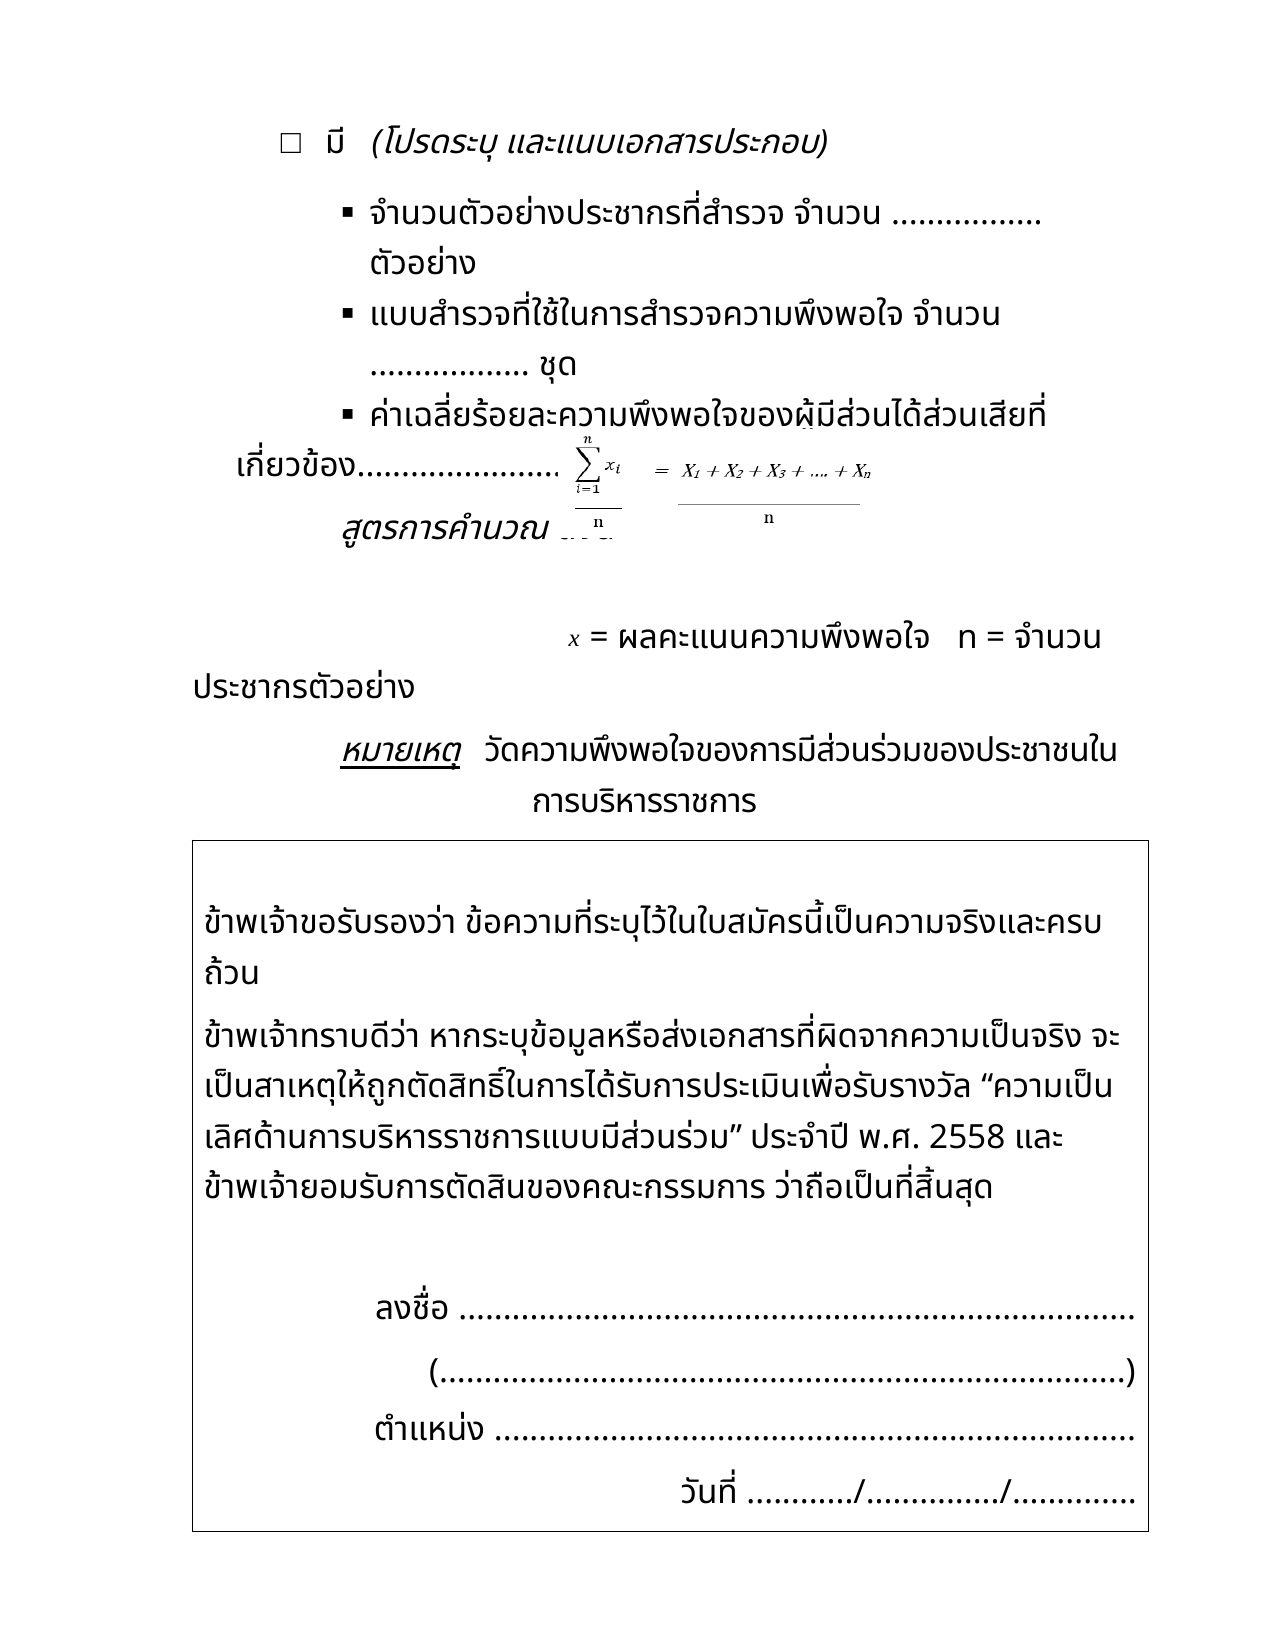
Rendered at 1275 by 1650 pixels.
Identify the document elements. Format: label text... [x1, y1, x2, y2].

picture [557, 429, 886, 538]
list จำนวนตัวอย่างประชากรที่สำรวจ จำนวน ................. ตัวอย่าง [340, 189, 1125, 290]
text = ผลคะแนนความพึงพอใจ n = จำนวนประชากรตัวอย่าง [192, 613, 1125, 714]
list มี (โปรดระบุ และแนบเอกสารประกอบ) [281, 118, 1125, 169]
list ค่าเฉลี่ยร้อยละความพึงพอใจของผู้มีส่วนได้ส่วนเสียที่เกี่ยวข้อง......................... [235, 391, 1125, 492]
list แบบสำรวจที่ใช้ในการสำรวจความพึงพอใจ จำนวน .................. ชุด [340, 290, 1125, 391]
list สูตรการคำนวณ ดังนี้ [340, 504, 1125, 555]
text หมายเหตุ วัดความพึงพอใจของการมีส่วนร่วมของประชาชนในการบริหารราชการ [340, 726, 1125, 827]
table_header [193, 841, 1148, 1531]
